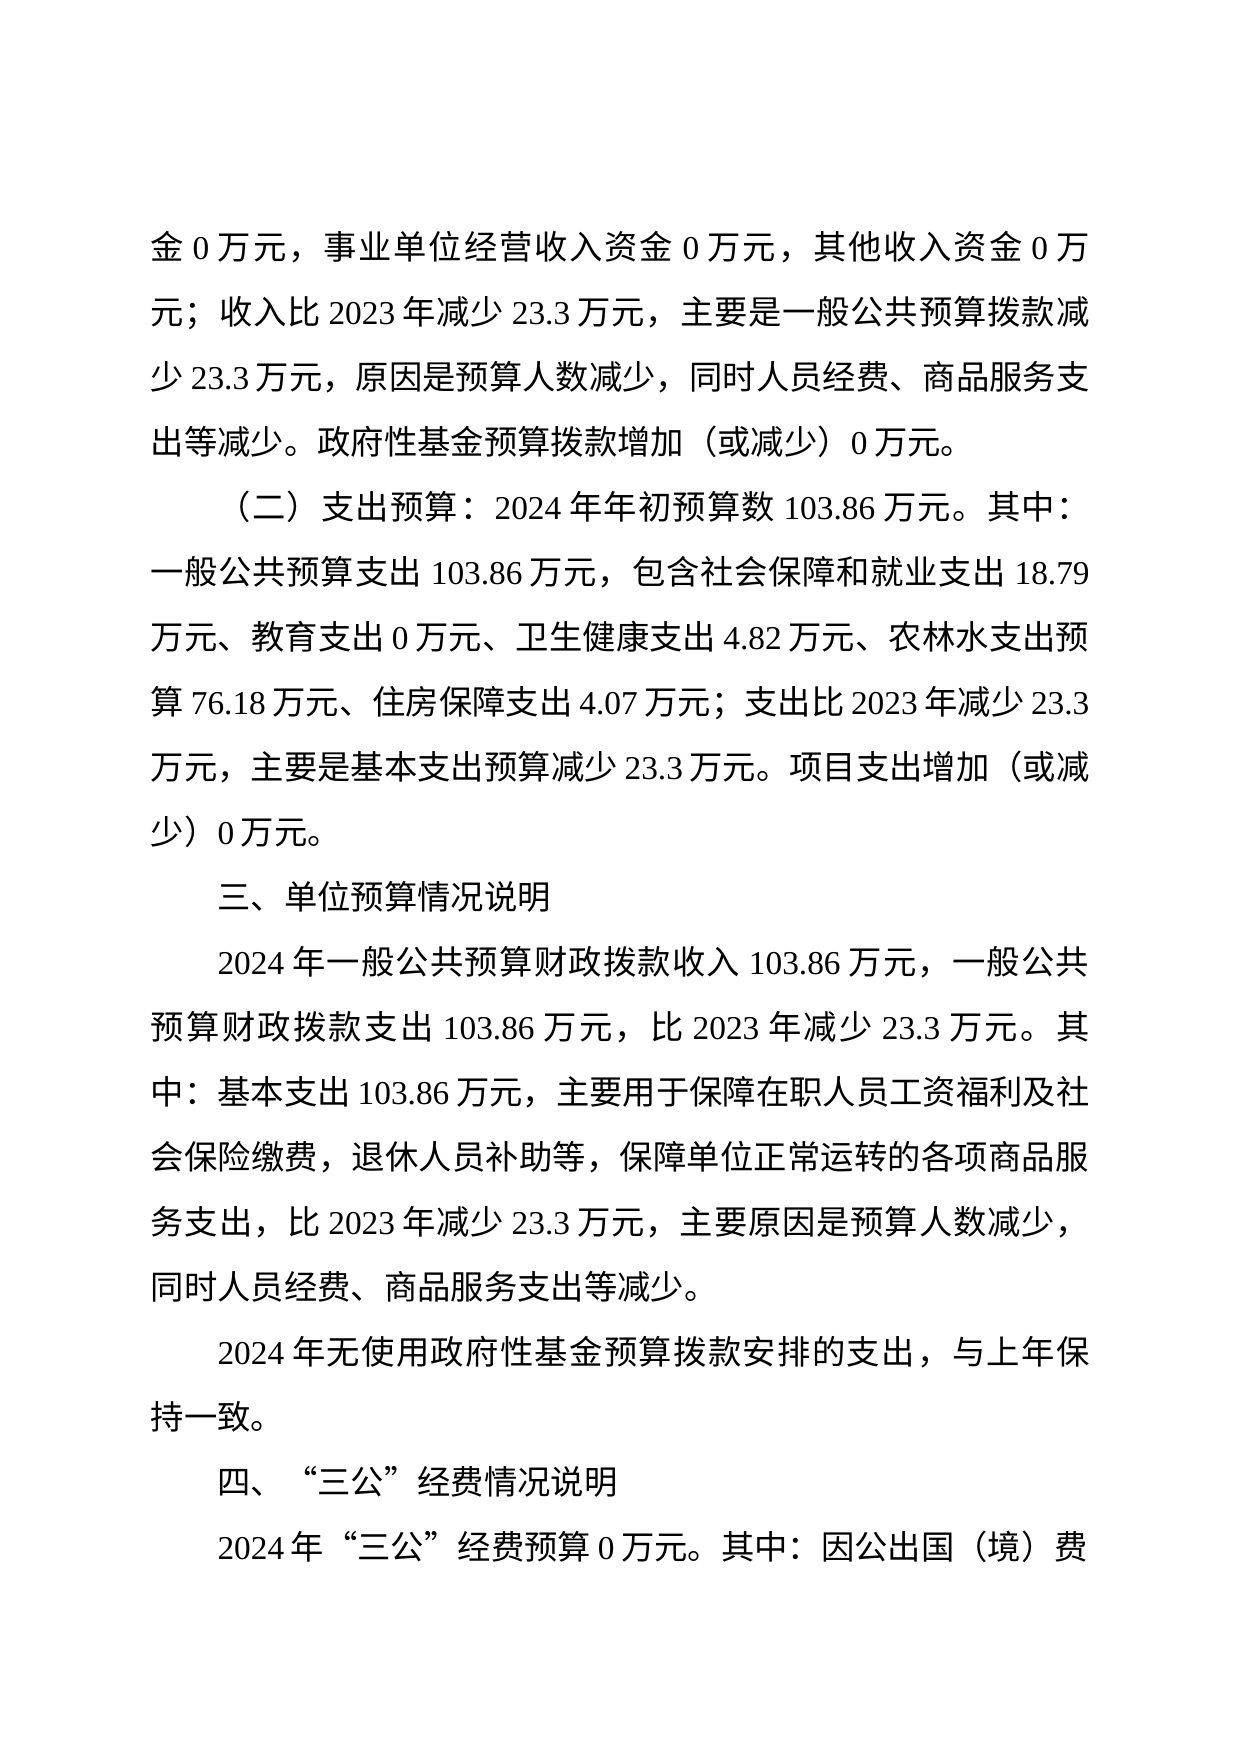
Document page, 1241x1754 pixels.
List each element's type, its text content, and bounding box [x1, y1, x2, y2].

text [151, 212, 1089, 472]
text （二）支出预算：2024年年初预算数103.86万元。其中：一般公共预算支出103.86万元，包含社会保障和就业支出18.79万元、教育支出0万元、卫生健康支出4.82万元、农林水支出预算76.18万元、住房保障支出4.07万元；支出比2023年减少23.3万元，主要是基本支出预算减少23.3万元。项目支出增加（或减少）0万元。 [151, 472, 1089, 862]
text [151, 1512, 1089, 1577]
list 四、“三公”经费情况说明 [151, 1447, 1089, 1512]
text 2024年一般公共预算财政拨款收入103.86万元，一般公共预算财政拨款支出103.86万元，比2023年减少23.3万元。其中：基本支出103.86万元，主要用于保障在职人员工资福利及社会保险缴费，退休人员补助等，保障单位正常运转的各项商品服务支出，比2023年减少23.3万元，主要原因是预算人数减少，同时人员经费、商品服务支出等减少。 [151, 927, 1089, 1317]
text 三、单位预算情况说明 [151, 862, 1089, 927]
text 2024年无使用政府性基金预算拨款安排的支出，与上年保持一致。 [151, 1317, 1089, 1447]
